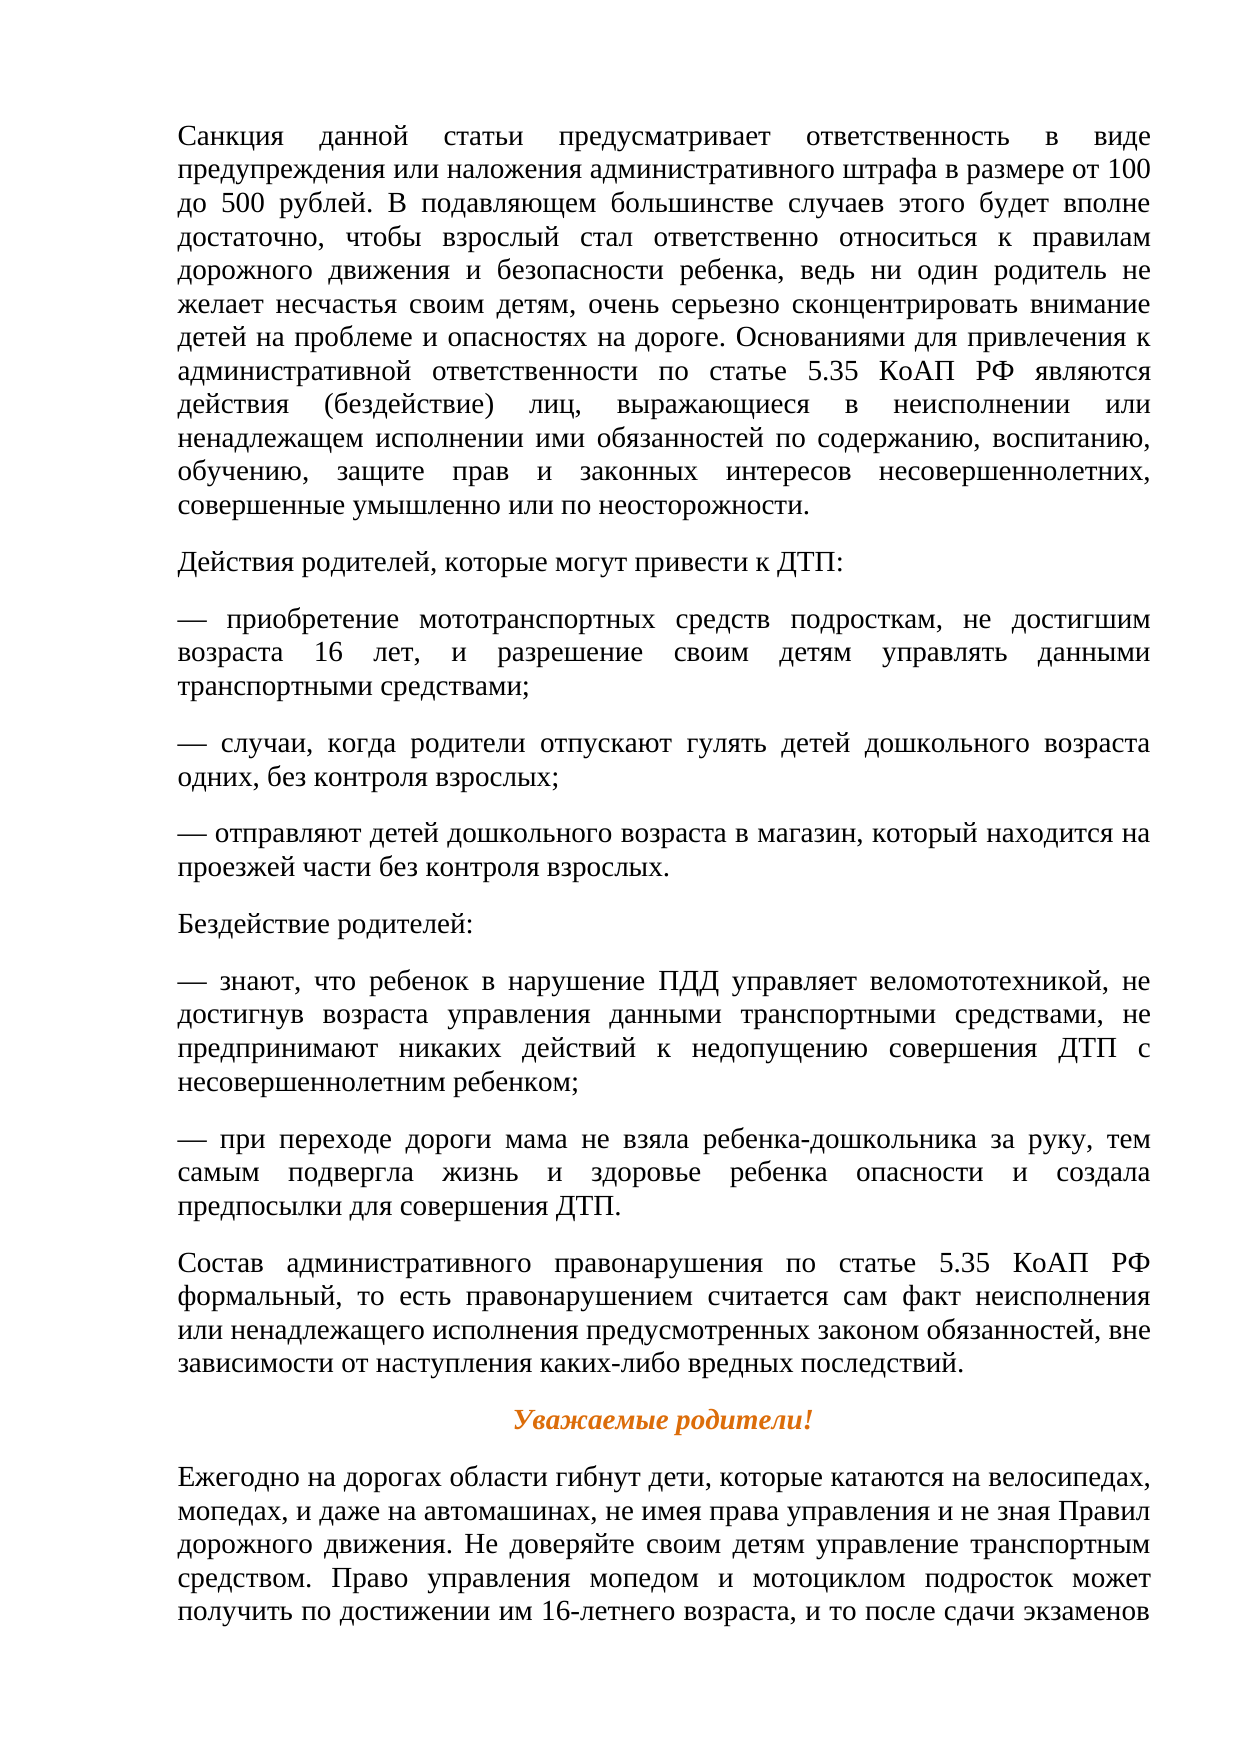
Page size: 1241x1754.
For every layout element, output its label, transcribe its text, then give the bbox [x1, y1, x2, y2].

text Бездействие родителей: [177, 906, 1152, 940]
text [177, 118, 1152, 521]
text — приобретение мототранспортных средств подросткам, не достигшим возраста 16 лет, и разрешение своим детям управлять данными транспортными средствами; [177, 601, 1152, 702]
text Действия родителей, которые могут привести к ДТП: [177, 544, 1152, 578]
text Уважаемые родители! [177, 1402, 1152, 1436]
text — случаи, когда родители отпускают гулять детей дошкольного возраста одних, без контроля взрослых; [177, 725, 1152, 792]
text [177, 1459, 1152, 1627]
text — отправляют детей дошкольного возраста в магазин, который находится на проезжей части без контроля взрослых. [177, 816, 1152, 883]
text — знают, что ребенок в нарушение ПДД управляет веломототехникой, не достигнув возраста управления данными транспортными средствами, не предпринимают никаких действий к недопущению совершения ДТП с несовершеннолетним ребенком; [177, 963, 1152, 1097]
text — при переходе дороги мама не взяла ребенка-дошкольника за руку, тем самым подвергла жизнь и здоровье ребенка опасности и создала предпосылки для совершения ДТП. [177, 1121, 1152, 1221]
text Состав административного правонарушения по статье 5.35 КоАП РФ формальный, то есть правонарушением считается сам факт неисполнения или ненадлежащего исполнения предусмотренных законом обязанностей, вне зависимости от наступления каких-либо вредных последствий. [177, 1245, 1152, 1379]
